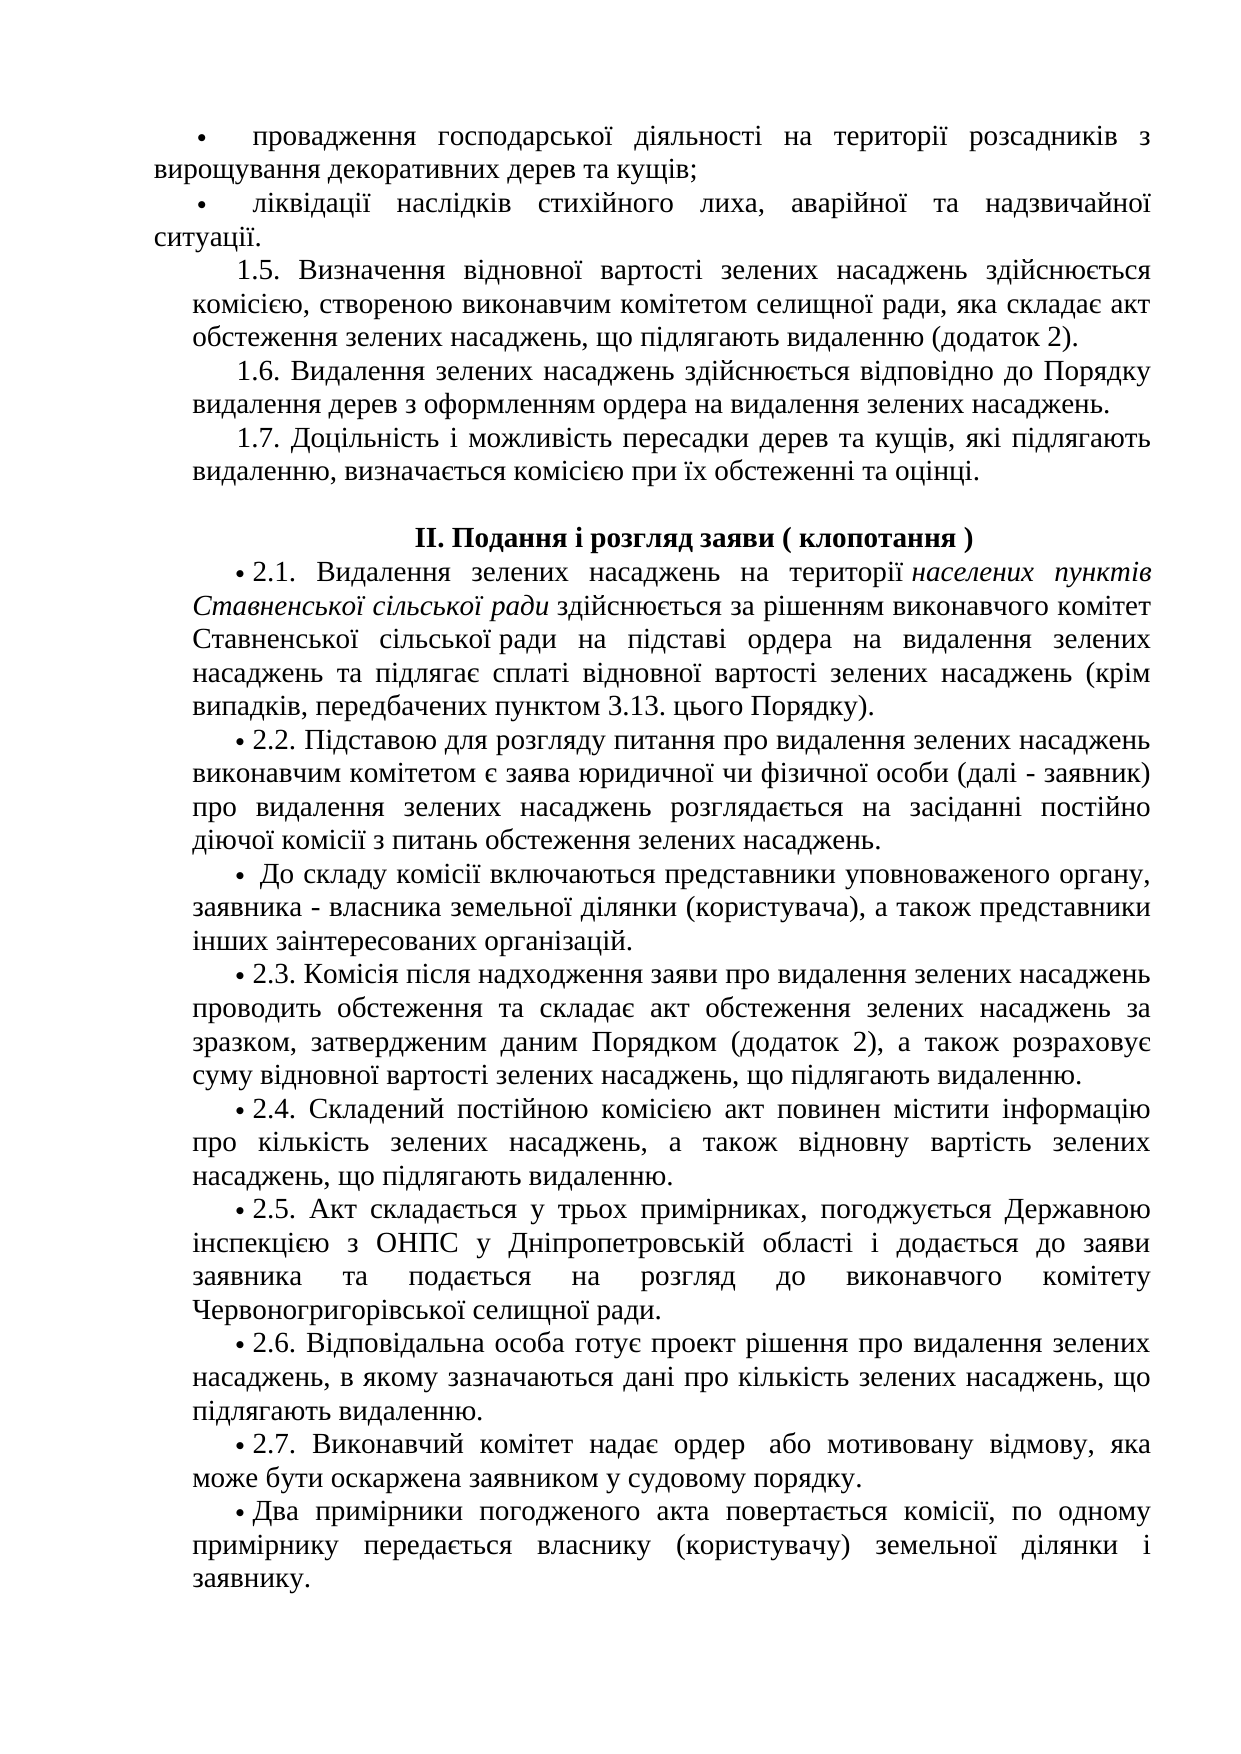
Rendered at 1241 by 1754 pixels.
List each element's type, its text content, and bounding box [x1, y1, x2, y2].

text 1.5. Визначення відновної вартості зелених насаджень здійснюється комісією, створеною виконавчим комітетом селищної ради, яка складає акт обстеження зелених насаджень, що підлягають видаленню (додаток 2). [192, 252, 1152, 353]
list провадження господарської діяльності на території розсадників з вирощування декоративних дерев та кущів; [154, 118, 1152, 185]
list Два примірники погодженого акта повертається комісії, по одному примірнику передається власнику (користувачу) земельної ділянки і заявнику. [192, 1493, 1152, 1594]
list 2.3. Комісія після надходження заяви про видалення зелених насаджень проводить обстеження та складає акт обстеження зелених насаджень за зразком, затвердженим даним Порядком (додаток 2), а також розраховує суму відновної вартості зелених насаджень, що підлягають видаленню. [192, 957, 1152, 1091]
text 1.6. Видалення зелених насаджень здійснюється відповідно до Порядку видалення дерев з оформленням ордера на видалення зелених насаджень. [192, 353, 1152, 420]
list До складу комісії включаються представники уповноваженого органу, заявника - власника земельної ділянки (користувача), а також представники інших заінтересованих організацій. [192, 856, 1152, 957]
text 1.7. Доцільність і можливість пересадки дерев та кущів, які підлягають видаленню, визначається комісією при їх обстеженні та оцінці. [192, 420, 1152, 487]
list 2.1. Видалення зелених насаджень на території населених пунктів Ставненської сільської ради здійснюється за рішенням виконавчого комітет Ставненської сільської ради на підставі ордера на видалення зелених насаджень та підлягає сплаті відновної вартості зелених насаджень (крім випадків, передбачених пунктом 3.13. цього Порядку). [192, 554, 1152, 722]
list 2.7. Виконавчий комітет надає ордер або мотивовану відмову, яка може бути оскаржена заявником у судовому порядку. [192, 1426, 1152, 1493]
text II. Подання і розгляд заяви ( клопотання ) [192, 521, 1152, 554]
list 2.5. Акт складається у трьох примірниках, погоджується Державною інспекцією з ОНПС у Дніпропетровській області і додається до заяви заявника та подається на розгляд до виконавчого комітету Червоногригорівської селищної ради. [192, 1191, 1152, 1326]
list 2.4. Складений постійною комісією акт повинен містити інформацію про кількість зелених насаджень, а також відновну вартість зелених насаджень, що підлягають видаленню. [192, 1091, 1152, 1191]
list ліквідації наслідків стихійного лиха, аварійної та надзвичайної ситуації. [154, 185, 1152, 252]
list 2.6. Відповідальна особа готує проект рішення про видалення зелених насаджень, в якому зазначаються дані про кількість зелених насаджень, що підлягають видаленню. [192, 1326, 1152, 1426]
list 2.2. Підставою для розгляду питання про видалення зелених насаджень виконавчим комітетом є заява юридичної чи фізичної особи (далі - заявник) про видалення зелених насаджень розглядається на засіданні постійно діючої комісії з питань обстеження зелених насаджень. [192, 722, 1152, 856]
